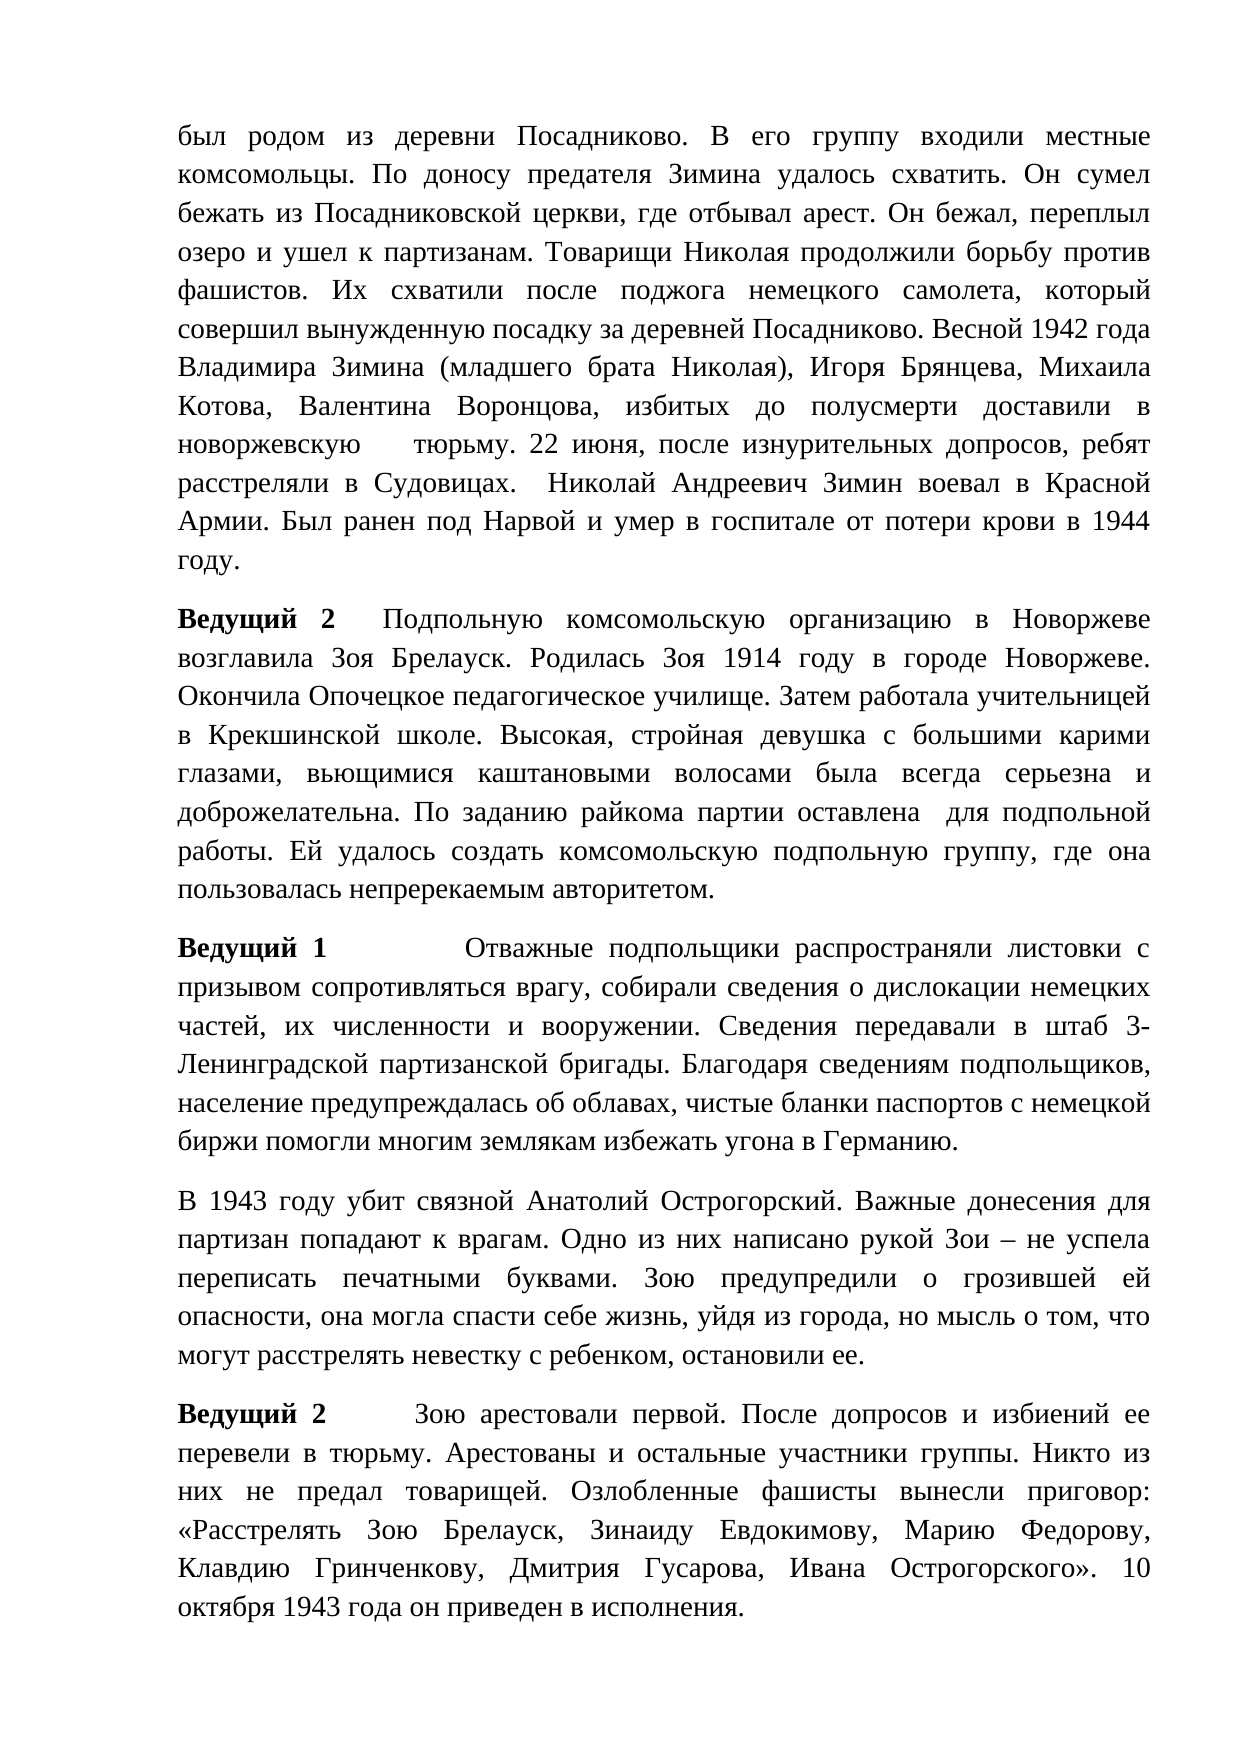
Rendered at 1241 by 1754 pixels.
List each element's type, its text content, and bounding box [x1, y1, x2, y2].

text Ведущий 2 Зою арестовали первой. После допросов и избиений ее перевели в тюрьму. Арестованы и остальные участники группы. Никто из них не предал товарищей. Озлобленные фашисты вынесли приговор: «Расстрелять Зою Брелауск, Зинаиду Евдокимову, Марию Федорову, Клавдию Гринченкову, Дмитрия Гусарова, Ивана Острогорского». 10 октября 1943 года он приведен в исполнения. [177, 1396, 1152, 1622]
text В 1943 году убит связной Анатолий Острогорский. Важные донесения для партизан попадают к врагам. Одно из них написано рукой Зои – не успела переписать печатными буквами. Зою предупредили о грозившей ей опасности, она могла спасти себе жизнь, уйдя из города, но мысль о том, что могут расстрелять невестку с ребенком, остановили ее. [177, 1183, 1152, 1370]
text Ведущий 2 Подпольную комсомольскую организацию в Новоржеве возглавила Зоя Брелауск. Родилась Зоя 1914 году в городе Новоржеве. Окончила Опочецкое педагогическое училище. Затем работала учительницей в Крекшинской школе. Высокая, стройная девушка с большими карими глазами, вьющимися каштановыми волосами была всегда серьезна и доброжелательна. По заданию райкома партии оставлена для подпольной работы. Ей удалось создать комсомольскую подпольную группу, где она пользовалась непререкаемым авторитетом. [177, 601, 1152, 905]
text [177, 118, 1152, 576]
text Ведущий 1 Отважные подпольщики распространяли листовки с призывом сопротивляться врагу, собирали сведения о дислокации немецких частей, их численности и вооружении. Сведения передавали в штаб 3-Ленинградской партизанской бригады. Благодаря сведениям подпольщиков, население предупреждалась об облавах, чистые бланки паспортов с немецкой биржи помогли многим землякам избежать угона в Германию. [177, 931, 1152, 1157]
